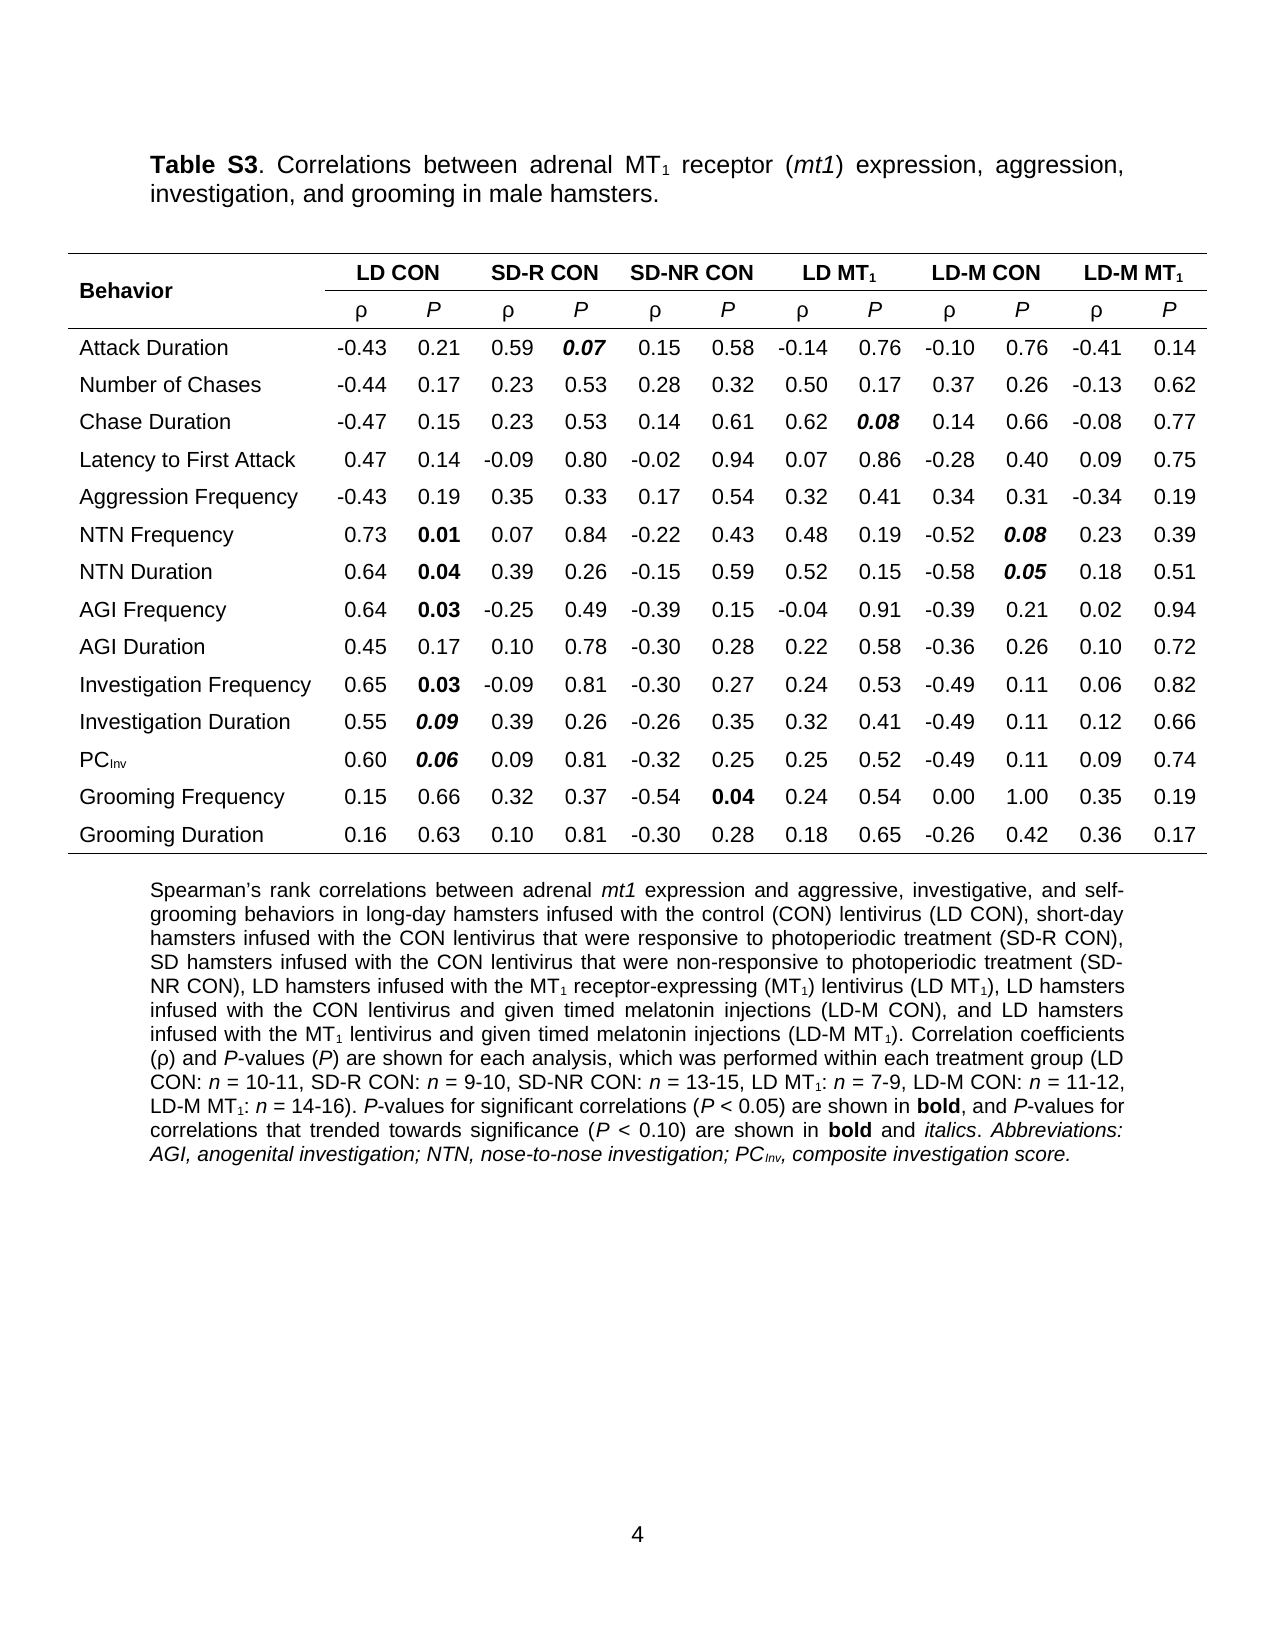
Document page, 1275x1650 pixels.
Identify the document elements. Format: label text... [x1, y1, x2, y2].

table_cell Aggression Frequency [68, 478, 324, 515]
table_cell 0.42 [986, 815, 1059, 853]
table_cell 0.47 [325, 440, 398, 478]
table_cell 0.75 [1133, 440, 1207, 478]
table_cell P [839, 291, 912, 328]
table_cell 0.19 [1133, 778, 1207, 815]
table_cell Latency to First Attack [68, 440, 324, 478]
table_cell -0.39 [618, 590, 692, 628]
table_cell 0.52 [839, 740, 912, 778]
table_cell -0.39 [913, 590, 986, 628]
table_cell 0.23 [471, 365, 545, 403]
table_cell Attack Duration [68, 329, 324, 365]
table_cell 0.19 [839, 515, 912, 553]
table_cell AGI Frequency [68, 590, 324, 628]
table_cell 0.65 [839, 815, 912, 853]
table_cell 0.48 [765, 515, 839, 553]
table_cell -0.25 [471, 590, 545, 628]
table_cell 0.65 [325, 665, 398, 703]
table_cell 0.17 [618, 478, 692, 515]
table_cell 0.35 [471, 478, 545, 515]
table_cell 0.15 [692, 590, 765, 628]
table_cell Grooming Frequency [68, 778, 324, 815]
table_cell 0.53 [839, 665, 912, 703]
table_cell 0.33 [545, 478, 618, 515]
table_cell 0.21 [398, 329, 471, 365]
table_cell 0.10 [1060, 628, 1133, 665]
table_cell 0.81 [545, 815, 618, 853]
table_cell -0.32 [618, 740, 692, 778]
table_cell 0.12 [1060, 703, 1133, 740]
table_cell 0.54 [692, 478, 765, 515]
table_cell -0.41 [1060, 329, 1133, 365]
text Spearman’s rank correlations between adrenal mt1 expression and aggressive, investigative, and self-grooming behaviors in long-day hamsters infused with the control (CON) lentivirus (LD CON), short-day hamsters infused with the CON lentivirus that were responsive to photoperiodic treatment (SD-R CON), SD hamsters infused with the CON lentivirus that were non-responsive to photoperiodic treatment (SD-NR CON), LD hamsters infused with the MT1 receptor-expressing (MT1) lentivirus (LD MT1), LD hamsters infused with the CON lentivirus and given timed melatonin injections (LD-M CON), and LD hamsters infused with the MT1 lentivirus and given timed melatonin injections (LD-M MT1). Correlation coefficients (ρ) and P-values (P) are shown for each analysis, which was performed within each treatment group (LD CON: n = 10-11, SD-R CON: n = 9-10, SD-NR CON: n = 13-15, LD MT1: n = 7-9, LD-M CON: n = 11-12, LD-M MT1: n = 14-16). P-values for significant correlations (P < 0.05) are shown in bold, and P-values for correlations that trended towards significance (P < 0.10) are shown in bold and italics. Abbreviations: AGI, anogenital investigation; NTN, nose-to-nose investigation; PCInv, composite investigation score. [150, 878, 1125, 1165]
table_cell Chase Duration [68, 403, 324, 440]
table_cell 0.76 [986, 329, 1059, 365]
table_cell 0.77 [1133, 403, 1207, 440]
table_cell 0.66 [986, 403, 1059, 440]
table_cell 0.10 [471, 628, 545, 665]
table_cell P [692, 291, 765, 328]
table_cell 0.15 [325, 778, 398, 815]
table_cell 0.41 [839, 703, 912, 740]
table_cell -0.15 [618, 553, 692, 590]
table_cell 0.55 [325, 703, 398, 740]
table_cell P [1133, 291, 1207, 328]
table_cell -0.22 [618, 515, 692, 553]
table_header SD-R CON [471, 254, 618, 290]
table_cell 0.14 [398, 440, 471, 478]
table_cell 0.25 [765, 740, 839, 778]
table_cell ρ [765, 291, 839, 328]
table_cell 0.23 [471, 403, 545, 440]
table_cell 0.09 [398, 703, 471, 740]
table_cell -0.43 [325, 329, 398, 365]
table_cell 0.43 [692, 515, 765, 553]
table_cell 0.16 [325, 815, 398, 853]
table_cell P [986, 291, 1059, 328]
table_cell 0.37 [545, 778, 618, 815]
table_cell 0.28 [618, 365, 692, 403]
table_cell -0.14 [765, 329, 839, 365]
table_cell 0.40 [986, 440, 1059, 478]
table_cell 0.53 [545, 365, 618, 403]
table_cell 0.36 [1060, 815, 1133, 853]
table_cell 0.32 [692, 365, 765, 403]
table_cell 0.19 [398, 478, 471, 515]
table_header LD MT1 [765, 254, 912, 290]
table_cell 0.51 [1133, 553, 1207, 590]
table_cell 0.72 [1133, 628, 1207, 665]
table_cell 0.26 [545, 553, 618, 590]
table_cell -0.44 [325, 365, 398, 403]
table_cell 0.26 [986, 365, 1059, 403]
table_cell 0.58 [692, 329, 765, 365]
table_cell 0.74 [1133, 740, 1207, 778]
table_cell ρ [618, 291, 692, 328]
table_cell 0.15 [839, 553, 912, 590]
table_cell Investigation Frequency [68, 665, 324, 703]
table_cell 0.78 [545, 628, 618, 665]
table_cell 0.53 [545, 403, 618, 440]
table_cell 0.61 [692, 403, 765, 440]
table_cell 0.81 [545, 740, 618, 778]
table_cell P [398, 291, 471, 328]
table_cell 0.32 [765, 703, 839, 740]
table_cell 0.10 [471, 815, 545, 853]
table_cell Investigation Duration [68, 703, 324, 740]
table_cell Number of Chases [68, 365, 324, 403]
table_cell 0.02 [1060, 590, 1133, 628]
table_header LD-M MT1 [1060, 254, 1207, 290]
table_cell 0.23 [1060, 515, 1133, 553]
table_cell -0.54 [618, 778, 692, 815]
table_cell -0.49 [913, 740, 986, 778]
table_cell 0.09 [1060, 440, 1133, 478]
table_cell -0.49 [913, 665, 986, 703]
table_cell -0.52 [913, 515, 986, 553]
table_cell 0.19 [1133, 478, 1207, 515]
table_cell 0.18 [1060, 553, 1133, 590]
table_cell PCInv [68, 740, 324, 778]
table_cell 0.04 [692, 778, 765, 815]
table_cell P [545, 291, 618, 328]
table_cell 1.00 [986, 778, 1059, 815]
table_cell 0.11 [986, 665, 1059, 703]
table_cell 0.21 [986, 590, 1059, 628]
table_cell 0.58 [839, 628, 912, 665]
table_cell 0.73 [325, 515, 398, 553]
table_cell 0.66 [398, 778, 471, 815]
table_cell 0.94 [1133, 590, 1207, 628]
table_cell 0.24 [765, 665, 839, 703]
table_cell NTN Duration [68, 553, 324, 590]
table_header SD-NR CON [618, 254, 765, 290]
table_cell 0.82 [1133, 665, 1207, 703]
table_cell 0.80 [545, 440, 618, 478]
table_cell 0.32 [765, 478, 839, 515]
table_cell 0.64 [325, 553, 398, 590]
table_cell 0.91 [839, 590, 912, 628]
table_cell 0.81 [545, 665, 618, 703]
table_cell 0.03 [398, 665, 471, 703]
table_header Behavior [68, 254, 324, 328]
table_cell 0.03 [398, 590, 471, 628]
table_cell 0.59 [471, 329, 545, 365]
table_cell 0.08 [839, 403, 912, 440]
table_cell 0.41 [839, 478, 912, 515]
table_cell 0.39 [1133, 515, 1207, 553]
table_cell -0.34 [1060, 478, 1133, 515]
text Table S3. Correlations between adrenal MT1 receptor (mt1) expression, aggression, investigation, and grooming in male hamsters. [150, 150, 1125, 207]
table_cell 0.26 [545, 703, 618, 740]
table_header LD CON [325, 254, 471, 290]
table_cell 0.66 [1133, 703, 1207, 740]
table_cell 0.64 [325, 590, 398, 628]
table_cell 0.04 [398, 553, 471, 590]
table_cell 0.35 [1060, 778, 1133, 815]
table_header LD-M CON [913, 254, 1059, 290]
table_cell 0.32 [471, 778, 545, 815]
table_cell -0.49 [913, 703, 986, 740]
table_cell 0.63 [398, 815, 471, 853]
table_cell ρ [1060, 291, 1133, 328]
table_cell 0.09 [1060, 740, 1133, 778]
table_cell -0.26 [913, 815, 986, 853]
table_cell 0.39 [471, 553, 545, 590]
table_cell 0.09 [471, 740, 545, 778]
table_cell ρ [913, 291, 986, 328]
table_cell 0.00 [913, 778, 986, 815]
table_cell 0.14 [618, 403, 692, 440]
table_cell 0.62 [1133, 365, 1207, 403]
table_cell 0.14 [913, 403, 986, 440]
table_cell 0.17 [398, 628, 471, 665]
table_cell 0.39 [471, 703, 545, 740]
table_cell 0.24 [765, 778, 839, 815]
table_cell -0.28 [913, 440, 986, 478]
table_cell 0.06 [1060, 665, 1133, 703]
table_cell 0.49 [545, 590, 618, 628]
table_cell 0.11 [986, 703, 1059, 740]
table_cell -0.08 [1060, 403, 1133, 440]
table_cell 0.22 [765, 628, 839, 665]
table_cell -0.04 [765, 590, 839, 628]
table_cell 0.06 [398, 740, 471, 778]
table_cell -0.36 [913, 628, 986, 665]
table_cell 0.34 [913, 478, 986, 515]
table_cell 0.35 [692, 703, 765, 740]
table_cell -0.09 [471, 440, 545, 478]
table_cell 0.60 [325, 740, 398, 778]
table_cell -0.30 [618, 628, 692, 665]
table_cell 0.37 [913, 365, 986, 403]
table_cell 0.26 [986, 628, 1059, 665]
table_cell 0.54 [839, 778, 912, 815]
table_cell -0.47 [325, 403, 398, 440]
table_cell 0.08 [986, 515, 1059, 553]
table_cell -0.10 [913, 329, 986, 365]
table_cell Grooming Duration [68, 815, 324, 853]
table_cell 0.31 [986, 478, 1059, 515]
table_cell 0.27 [692, 665, 765, 703]
table_cell 0.17 [398, 365, 471, 403]
table_cell -0.30 [618, 665, 692, 703]
table_cell ρ [325, 291, 398, 328]
table_cell -0.13 [1060, 365, 1133, 403]
table_cell 0.01 [398, 515, 471, 553]
table_cell 0.14 [1133, 329, 1207, 365]
table_cell 0.07 [471, 515, 545, 553]
table_cell 0.50 [765, 365, 839, 403]
table_cell -0.30 [618, 815, 692, 853]
table_cell 0.17 [839, 365, 912, 403]
table_cell 0.86 [839, 440, 912, 478]
table_cell -0.26 [618, 703, 692, 740]
table_cell 0.94 [692, 440, 765, 478]
table_cell AGI Duration [68, 628, 324, 665]
table_cell 0.52 [765, 553, 839, 590]
table_cell -0.58 [913, 553, 986, 590]
table_cell 0.45 [325, 628, 398, 665]
table_cell 0.59 [692, 553, 765, 590]
table_cell 0.28 [692, 815, 765, 853]
table_cell 0.76 [839, 329, 912, 365]
table_cell NTN Frequency [68, 515, 324, 553]
table_cell 0.07 [765, 440, 839, 478]
table_cell 0.15 [398, 403, 471, 440]
table_cell 0.62 [765, 403, 839, 440]
table_cell 0.18 [765, 815, 839, 853]
table_cell -0.09 [471, 665, 545, 703]
table_cell ρ [471, 291, 545, 328]
table_cell 0.17 [1133, 815, 1207, 853]
table_cell 0.15 [618, 329, 692, 365]
table_cell -0.02 [618, 440, 692, 478]
table_cell 0.11 [986, 740, 1059, 778]
table_cell 0.05 [986, 553, 1059, 590]
table_cell 0.28 [692, 628, 765, 665]
table_cell 0.84 [545, 515, 618, 553]
table_cell 0.07 [545, 329, 618, 365]
table_cell -0.43 [325, 478, 398, 515]
table_cell 0.25 [692, 740, 765, 778]
